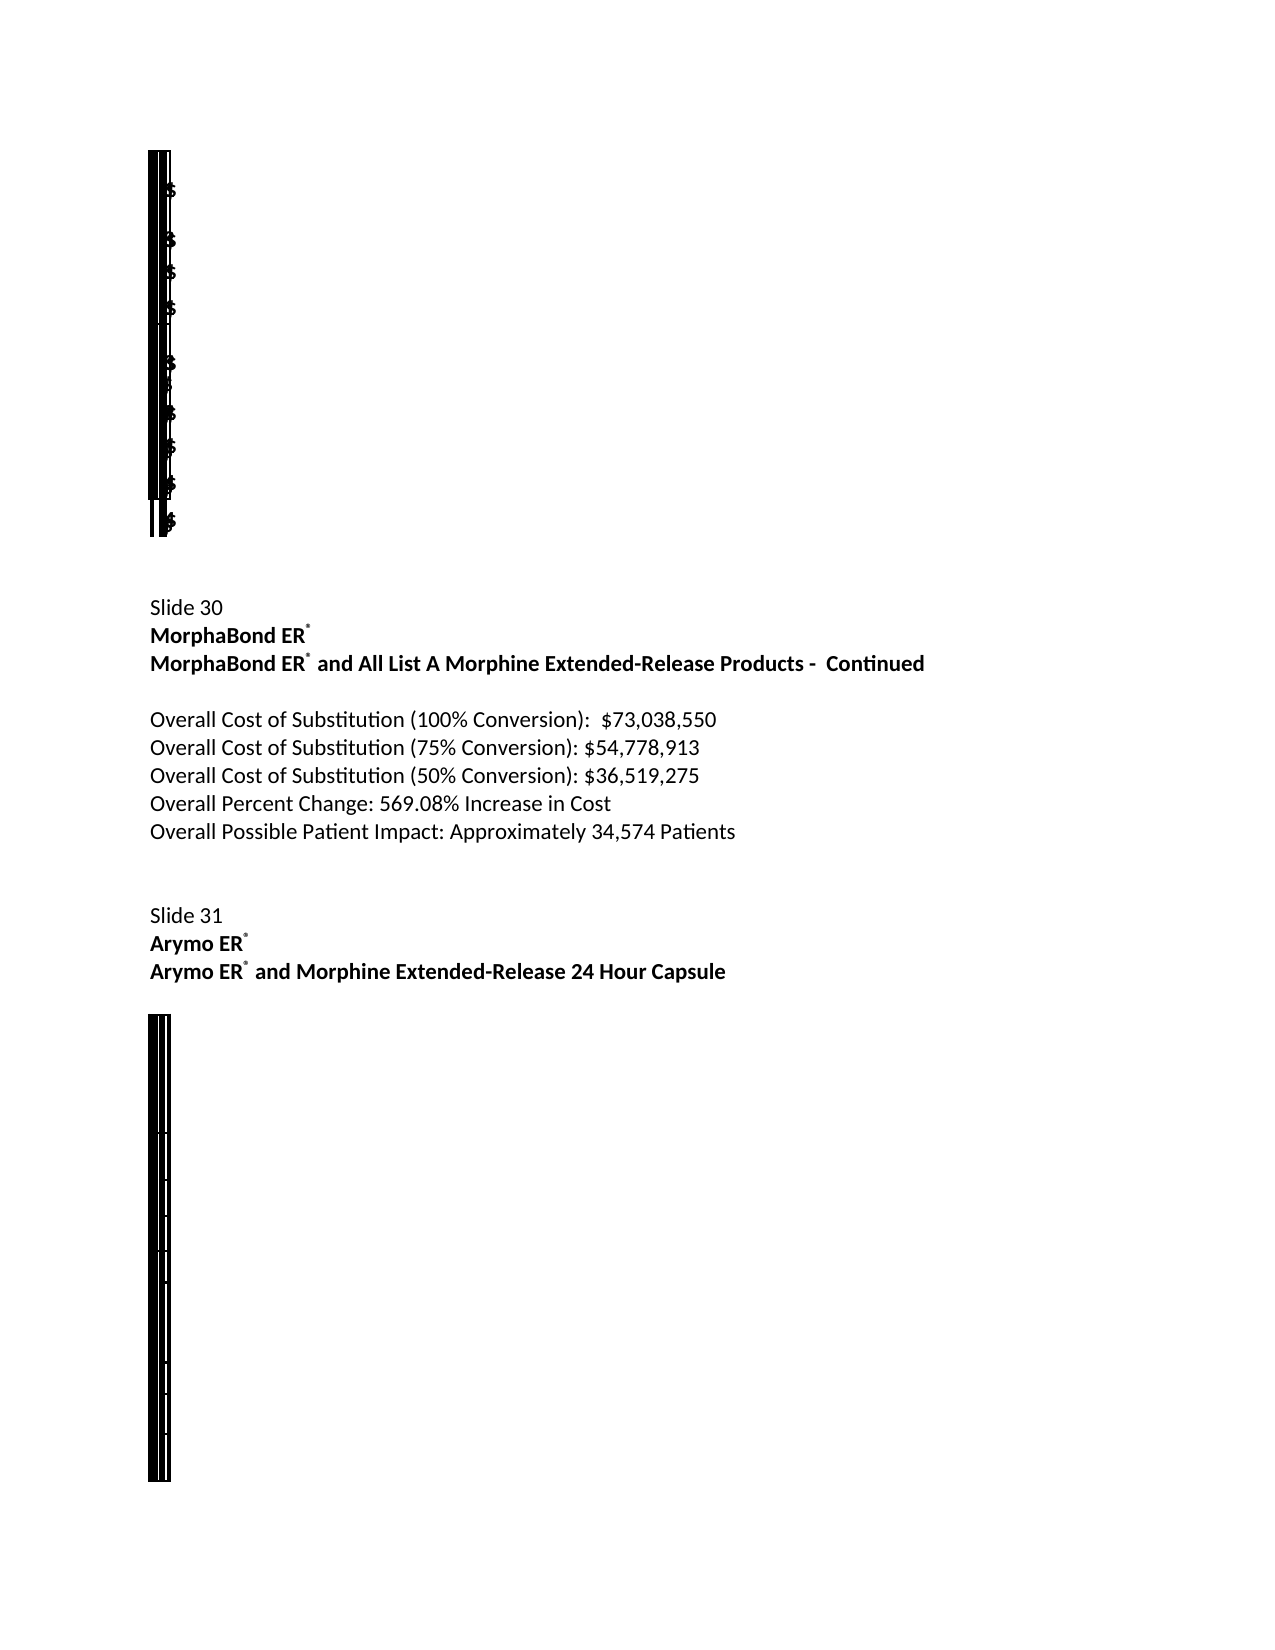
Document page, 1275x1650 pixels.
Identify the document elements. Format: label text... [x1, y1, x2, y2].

text MorphaBond ER® and All List A Morphine Extended-Release Products - Continued [150, 649, 1125, 677]
text Slide 31 [150, 901, 1125, 929]
text Overall Cost of Substitution (75% Conversion): $54,778,913 [150, 733, 1125, 761]
text Overall Cost of Substitution (100% Conversion): $73,038,550 [150, 705, 1125, 733]
text Arymo ER® and Morphine Extended-Release 24 Hour Capsule [150, 957, 1125, 985]
text Overall Cost of Substitution (50% Conversion): $36,519,275 [150, 761, 1125, 789]
text Slide 30 [150, 593, 1125, 621]
text Overall Possible Patient Impact: Approximately 34,574 Patients [150, 817, 1125, 845]
text MorphaBond ER® [150, 621, 1125, 649]
text Arymo ER® [150, 929, 1125, 957]
text Overall Percent Change: 569.08% Increase in Cost [150, 789, 1125, 817]
